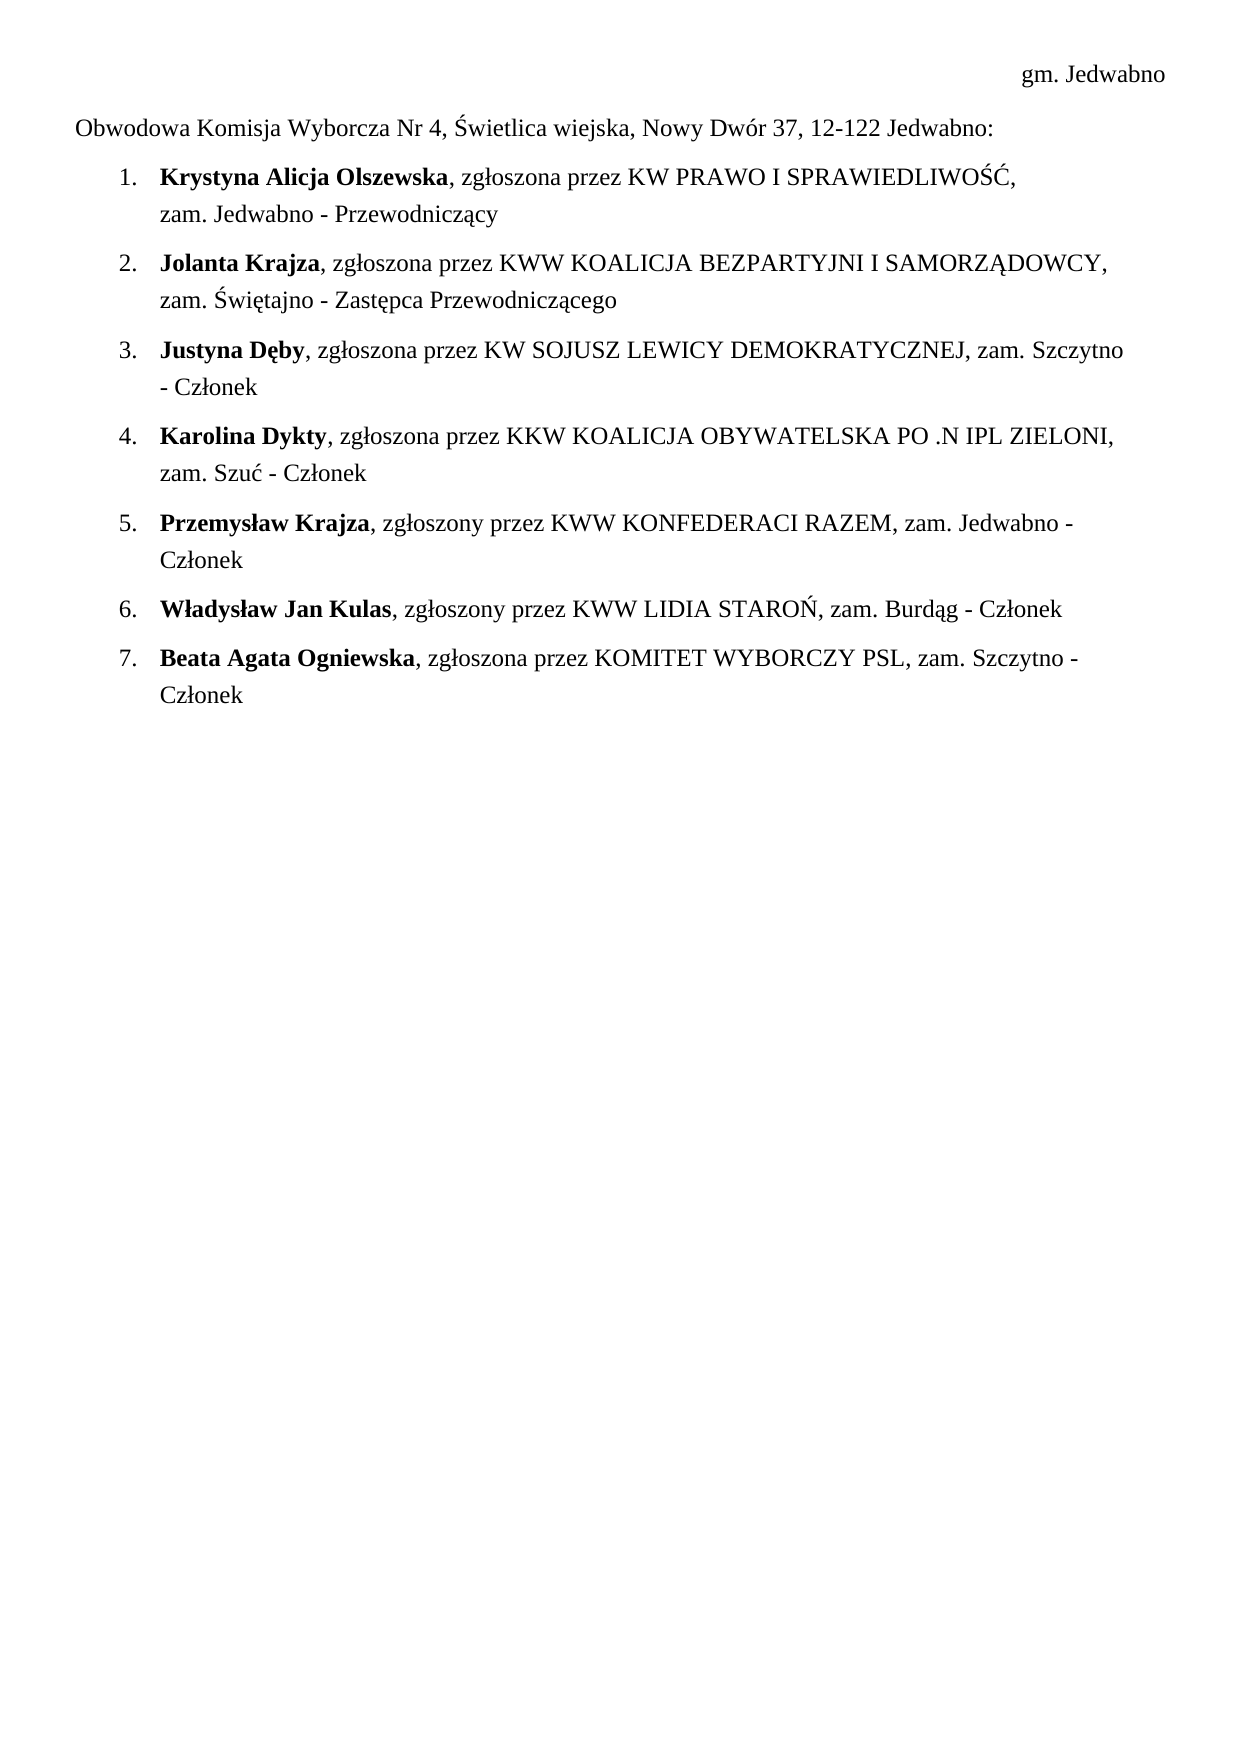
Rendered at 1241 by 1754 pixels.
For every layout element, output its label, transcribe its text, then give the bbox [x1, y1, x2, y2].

table_cell Karolina Dykty, zgłoszona przez KKW KOALICJA OBYWATELSKA PO .N IPL ZIELONI, zam. Szuć - Członek [148, 415, 1138, 502]
table_cell Przemysław Krajza, zgłoszony przez KWW KONFEDERACI RAZEM, zam. Jedwabno - Członek [148, 502, 1138, 588]
table_cell Jolanta Krajza, zgłoszona przez KWW KOALICJA BEZPARTYJNI I SAMORZĄDOWCY, zam. Świętajno - Zastępca Przewodniczącego [148, 243, 1138, 329]
table_cell 4. [75, 415, 148, 502]
table_cell 5. [75, 502, 148, 588]
table_cell Justyna Dęby, zgłoszona przez KW SOJUSZ LEWICY DEMOKRATYCZNEJ, zam. Szczytno - Członek [148, 329, 1138, 415]
table_cell 6. [75, 588, 148, 637]
text gm. Jedwabno [75, 59, 1165, 88]
text Obwodowa Komisja Wyborcza Nr 4, Świetlica wiejska, Nowy Dwór 37, 12-122 Jedwabno: [75, 113, 1165, 142]
table_cell 2. [75, 243, 148, 329]
table_header 1. [75, 156, 148, 242]
table_cell Władysław Jan Kulas, zgłoszony przez KWW LIDIA STAROŃ, zam. Burdąg - Członek [148, 588, 1138, 637]
table_cell Beata Agata Ogniewska, zgłoszona przez KOMITET WYBORCZY PSL, zam. Szczytno - Członek [148, 638, 1138, 724]
table_cell 7. [75, 638, 148, 724]
table_header Krystyna Alicja Olszewska, zgłoszona przez KW PRAWO I SPRAWIEDLIWOŚĆ, zam. Jedwabno - Przewodniczący [148, 156, 1138, 242]
table_cell 3. [75, 329, 148, 415]
